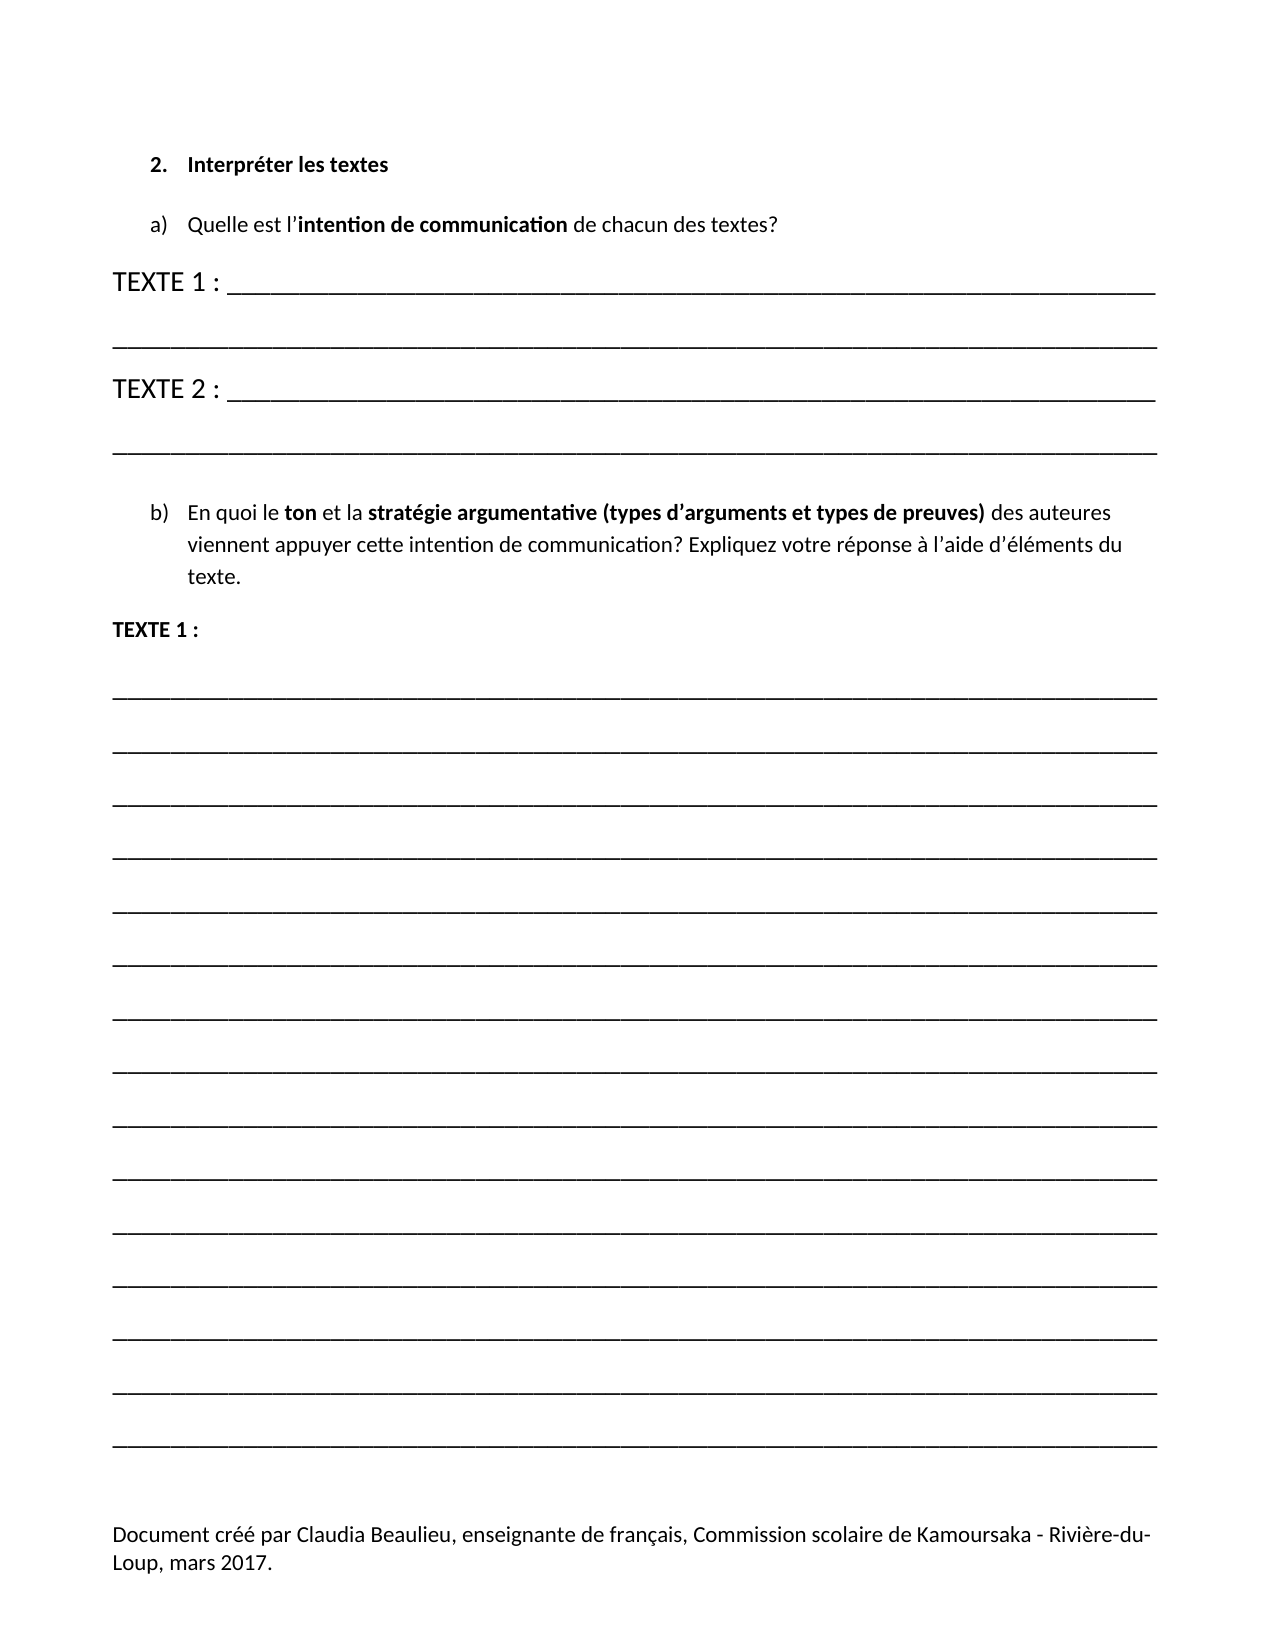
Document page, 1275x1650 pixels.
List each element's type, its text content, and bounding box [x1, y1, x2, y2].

text ________________________________________________________________________TEXTE 2 : ________________________________________________________________ [112, 317, 1162, 406]
list Interpréter les textes [150, 150, 1162, 178]
text ________________________________________________________________________ [112, 423, 1162, 459]
text ________________________________________________________________________________________________________________________________________________________________________________________________________________________________________________________________________________________________________________________________________________________________________________________________________________________________________________ [112, 668, 1162, 971]
text TEXTE 1 : ________________________________________________________________ [112, 263, 1162, 299]
list En quoi le ton et la stratégie argumentative (types d’arguments et types de preuves) des auteures viennent appuyer cette intention de communication? Expliquez votre réponse à l’aide d’éléments du texte. [150, 498, 1162, 590]
text ________________________________________________________________________________________________________________________________________________________________________________________________________________________________________________________________________________________________________________________________________________________________________________________________________________________________________________________________________________________________________________________________________________________________________________________________________________________________________________________________________ [112, 989, 1162, 1452]
text TEXTE 1 : [112, 615, 1162, 643]
list Quelle est l’intention de communication de chacun des textes? [150, 210, 1162, 238]
